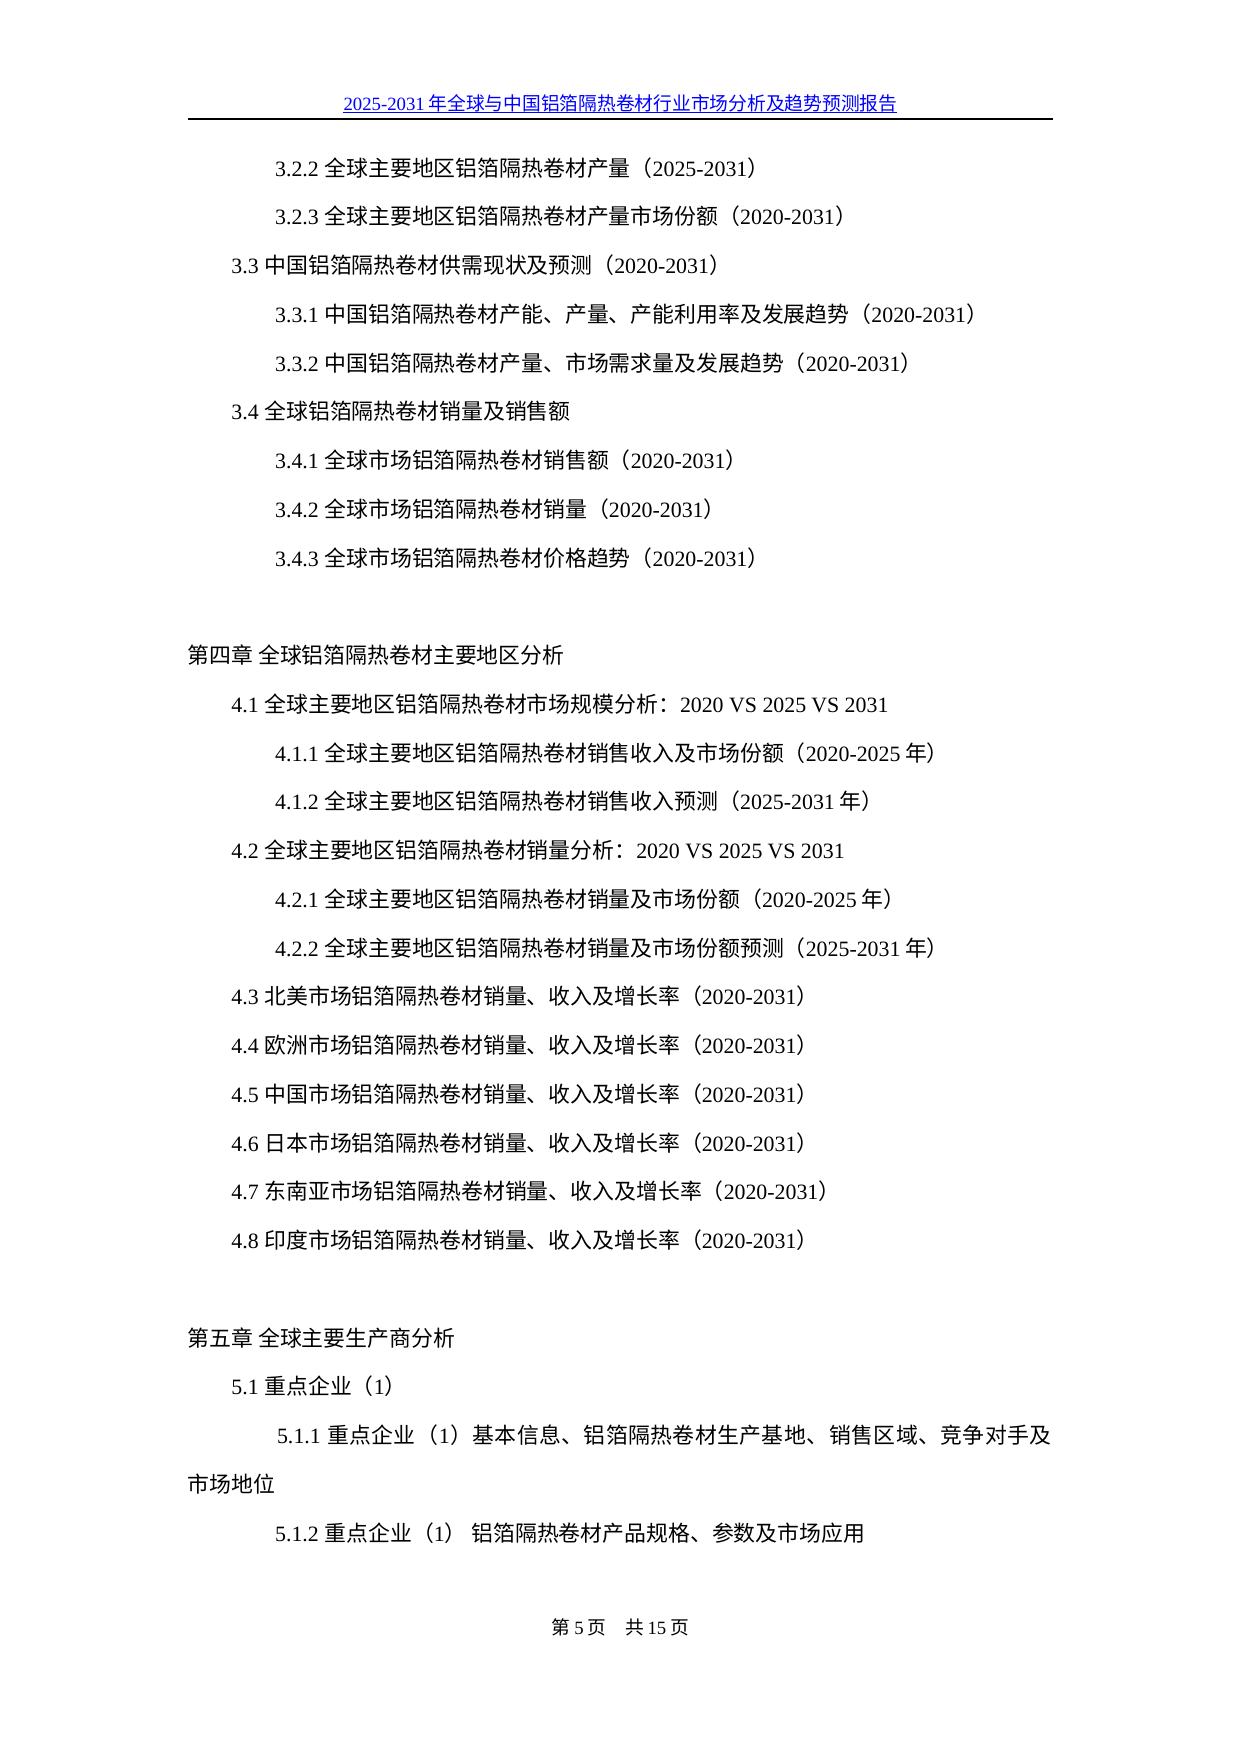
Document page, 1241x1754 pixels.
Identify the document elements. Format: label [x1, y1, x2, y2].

text [187, 150, 1053, 1548]
